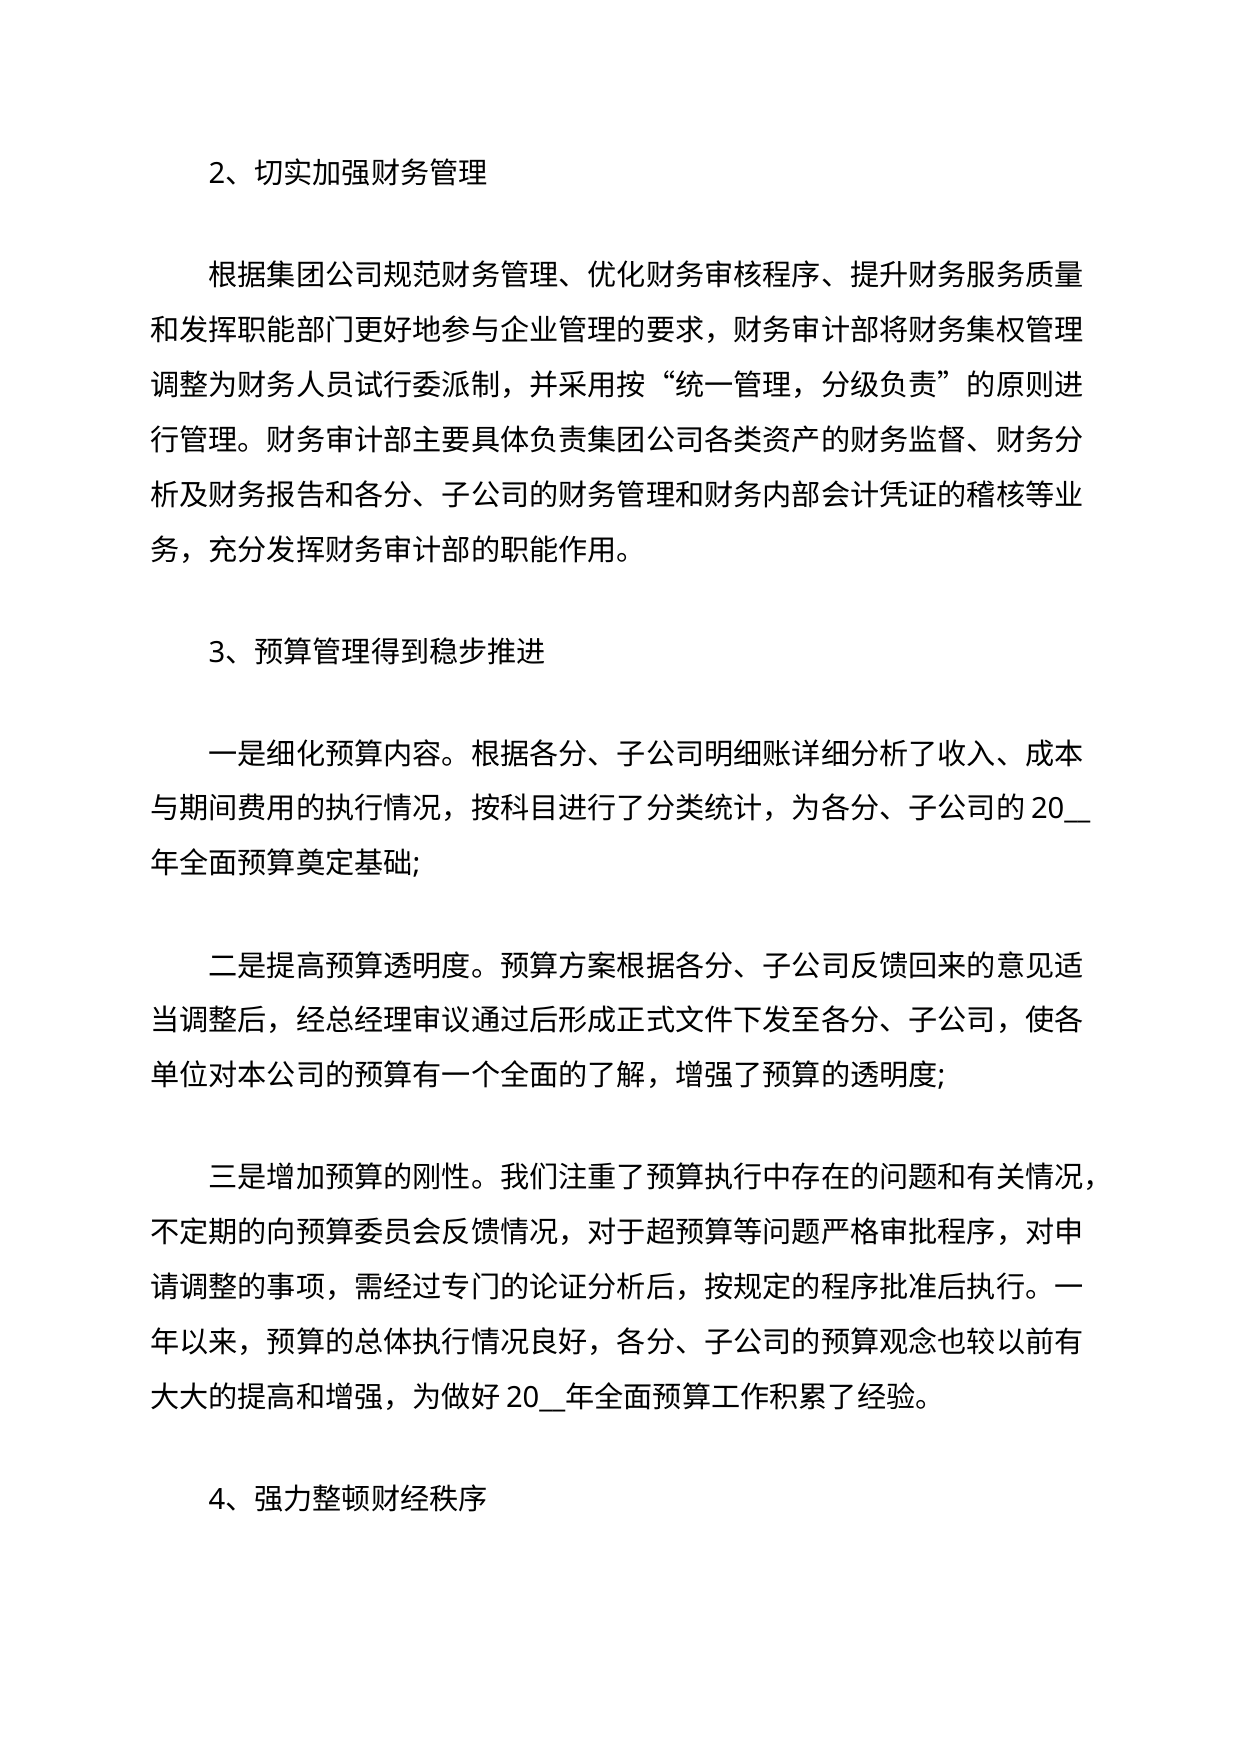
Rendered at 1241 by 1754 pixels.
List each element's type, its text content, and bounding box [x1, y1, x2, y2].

text 2、切实加强财务管理 [150, 150, 1090, 192]
text 4、强力整顿财经秩序 [150, 1475, 1090, 1518]
text 根据集团公司规范财务管理、优化财务审核程序、提升财务服务质量和发挥职能部门更好地参与企业管理的要求，财务审计部将财务集权管理调整为财务人员试行委派制，并采用按“统一管理，分级负责”的原则进行管理。财务审计部主要具体负责集团公司各类资产的财务监督、财务分析及财务报告和各分、子公司的财务管理和财务内部会计凭证的稽核等业务，充分发挥财务审计部的职能作用。 [150, 252, 1090, 569]
text 三是增加预算的刚性。我们注重了预算执行中存在的问题和有关情况，不定期的向预算委员会反馈情况，对于超预算等问题严格审批程序，对申请调整的事项，需经过专门的论证分析后，按规定的程序批准后执行。一年以来，预算的总体执行情况良好，各分、子公司的预算观念也较以前有大大的提高和增强，为做好20__年全面预算工作积累了经验。 [150, 1154, 1090, 1416]
text 一是细化预算内容。根据各分、子公司明细账详细分析了收入、成本与期间费用的执行情况，按科目进行了分类统计，为各分、子公司的20__年全面预算奠定基础; [150, 730, 1090, 882]
text 二是提高预算透明度。预算方案根据各分、子公司反馈回来的意见适当调整后，经总经理审议通过后形成正式文件下发至各分、子公司，使各单位对本公司的预算有一个全面的了解，增强了预算的透明度; [150, 942, 1090, 1094]
text 3、预算管理得到稳步推进 [150, 628, 1090, 671]
